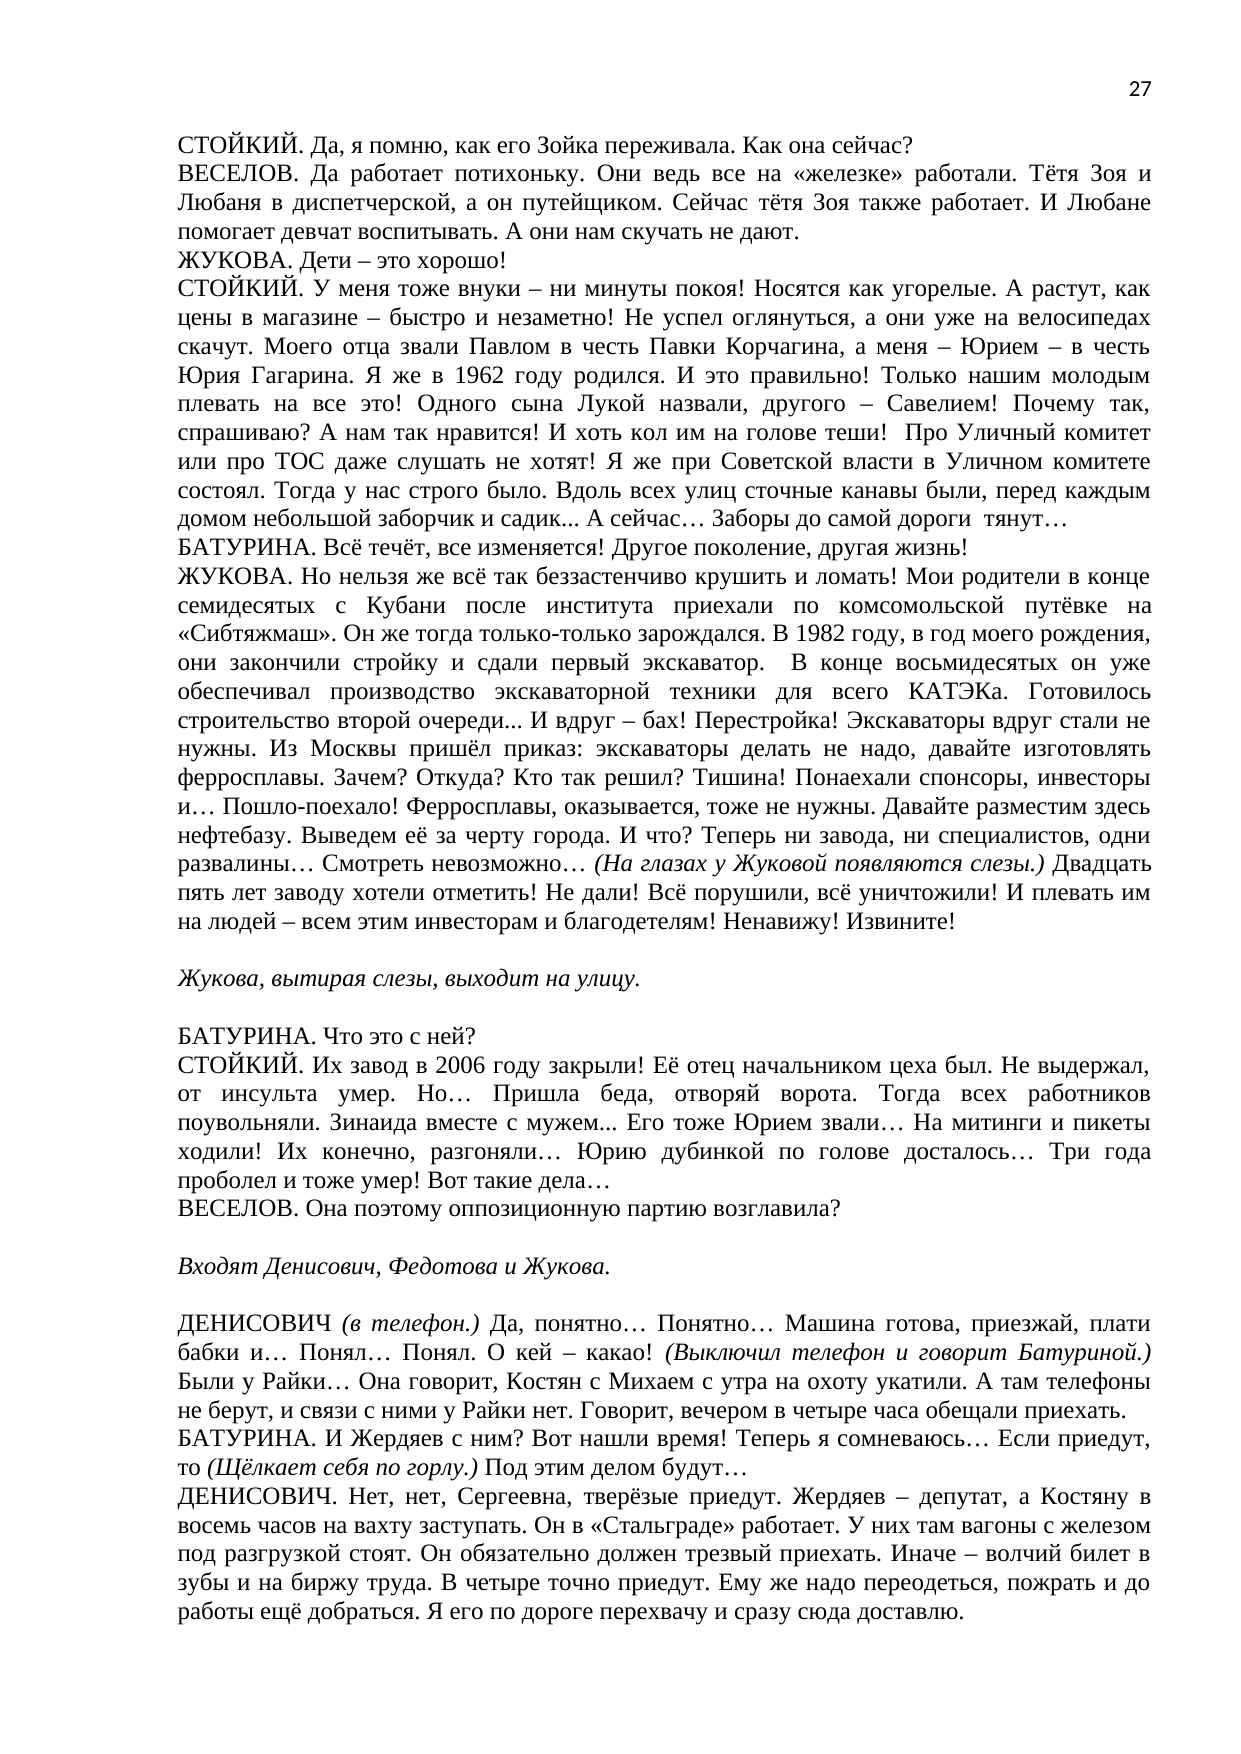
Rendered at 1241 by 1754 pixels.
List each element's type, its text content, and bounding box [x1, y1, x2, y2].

text ДЕНИСОВИЧ (в телефон.) Да, понятно… Понятно… Машина готова, приезжай, плати бабки и… Понял… Понял. О кей – какао! (Выключил телефон и говорит Батуриной.) Были у Райки… Она говорит, Костян с Михаем с утра на охоту укатили. А там телефоны не берут, и связи с ними у Райки нет. Говорит, вечером в четыре часа обещали приехать. [177, 1308, 1152, 1423]
text СТОЙКИЙ. У меня тоже внуки – ни минуты покоя! Носятся как угорелые. А растут, как цены в магазине – быстро и незаметно! Не успел оглянуться, а они уже на велосипедах скачут. Моего отца звали Павлом в честь Павки Корчагина, а меня – Юрием – в честь Юрия Гагарина. Я же в 1962 году родился. И это правильно! Только нашим молодым плевать на все это! Одного сына Лукой назвали, другого – Савелием! Почему так, спрашиваю? А нам так нравится! И хоть кол им на голове теши! Про Уличный комитет или про ТОС даже слушать не хотят! Я же при Советской власти в Уличном комитете состоял. Тогда у нас строго было. Вдоль всех улиц сточные канавы были, перед каждым домом небольшой заборчик и садик... А сейчас… Заборы до самой дороги тянут… [177, 273, 1152, 532]
text ЖУКОВА. Но нельзя же всё так беззастенчиво крушить и ломать! Мои родители в конце семидесятых с Кубани после института приехали по комсомольской путёвке на «Сибтяжмаш». Он же тогда только-только зарождался. В 1982 году, в год моего рождения, они закончили стройку и сдали первый экскаватор. В конце восьмидесятых он уже обеспечивал производство экскаваторной техники для всего КАТЭКа. Готовилось строительство второй очереди... И вдруг – бах! Перестройка! Экскаваторы вдруг стали не нужны. Из Москвы пришёл приказ: экскаваторы делать не надо, давайте изготовлять ферросплавы. Зачем? Откуда? Кто так решил? Тишина! Понаехали спонсоры, инвесторы и… Пошло-поехало! Ферросплавы, оказывается, тоже не нужны. Давайте разместим здесь нефтебазу. Выведем её за черту города. И что? Теперь ни завода, ни специалистов, одни развалины… Смотреть невозможно… (На глазах у Жуковой появляются слезы.) Двадцать пять лет заводу хотели отметить! Не дали! Всё порушили, всё уничтожили! И плевать им на людей – всем этим инвесторам и благодетелям! Ненавижу! Извините! [177, 561, 1152, 935]
text БАТУРИНА. Что это с ней? [177, 1021, 1152, 1050]
text ДЕНИСОВИЧ. Нет, нет, Сергеевна, тверёзые приедут. Жердяев – депутат, а Костяну в восемь часов на вахту заступать. Он в «Стальграде» работает. У них там вагоны с железом под разгрузкой стоят. Он обязательно должен трезвый приехать. Иначе – волчий билет в зубы и на биржу труда. В четыре точно приедут. Ему же надо переодеться, пожрать и до работы ещё добраться. Я его по дороге перехвачу и сразу сюда доставлю. [177, 1481, 1152, 1625]
text СТОЙКИЙ. Их завод в 2006 году закрыли! Её отец начальником цеха был. Не выдержал, от инсульта умер. Но… Пришла беда, отворяй ворота. Тогда всех работников поувольняли. Зинаида вместе с мужем... Его тоже Юрием звали… На митинги и пикеты ходили! Их конечно, разгоняли… Юрию дубинкой по голове досталось… Три года проболел и тоже умер! Вот такие дела… [177, 1050, 1152, 1193]
text Жукова, вытирая слезы, выходит на улицу. [177, 963, 1152, 992]
text БАТУРИНА. Всё течёт, все изменяется! Другое поколение, другая жизнь! [177, 532, 1152, 561]
text Входят Денисович, Федотова и Жукова. [177, 1251, 1152, 1280]
text СТОЙКИЙ. Да, я помню, как его Зойка переживала. Как она сейчас? [177, 130, 1152, 158]
text БАТУРИНА. И Жердяев с ним? Вот нашли время! Теперь я сомневаюсь… Если приедут, то (Щёлкает себя по горлу.) Под этим делом будут… [177, 1423, 1152, 1481]
text ЖУКОВА. Дети – это хорошо! [177, 245, 1152, 273]
text ВЕСЕЛОВ. Она поэтому оппозиционную партию возглавила? [177, 1193, 1152, 1222]
text ВЕСЕЛОВ. Да работает потихоньку. Они ведь все на «железке» работали. Тётя Зоя и Любаня в диспетчерской, а он путейщиком. Сейчас тётя Зоя также работает. И Любане помогает девчат воспитывать. А они нам скучать не дают. [177, 158, 1152, 245]
